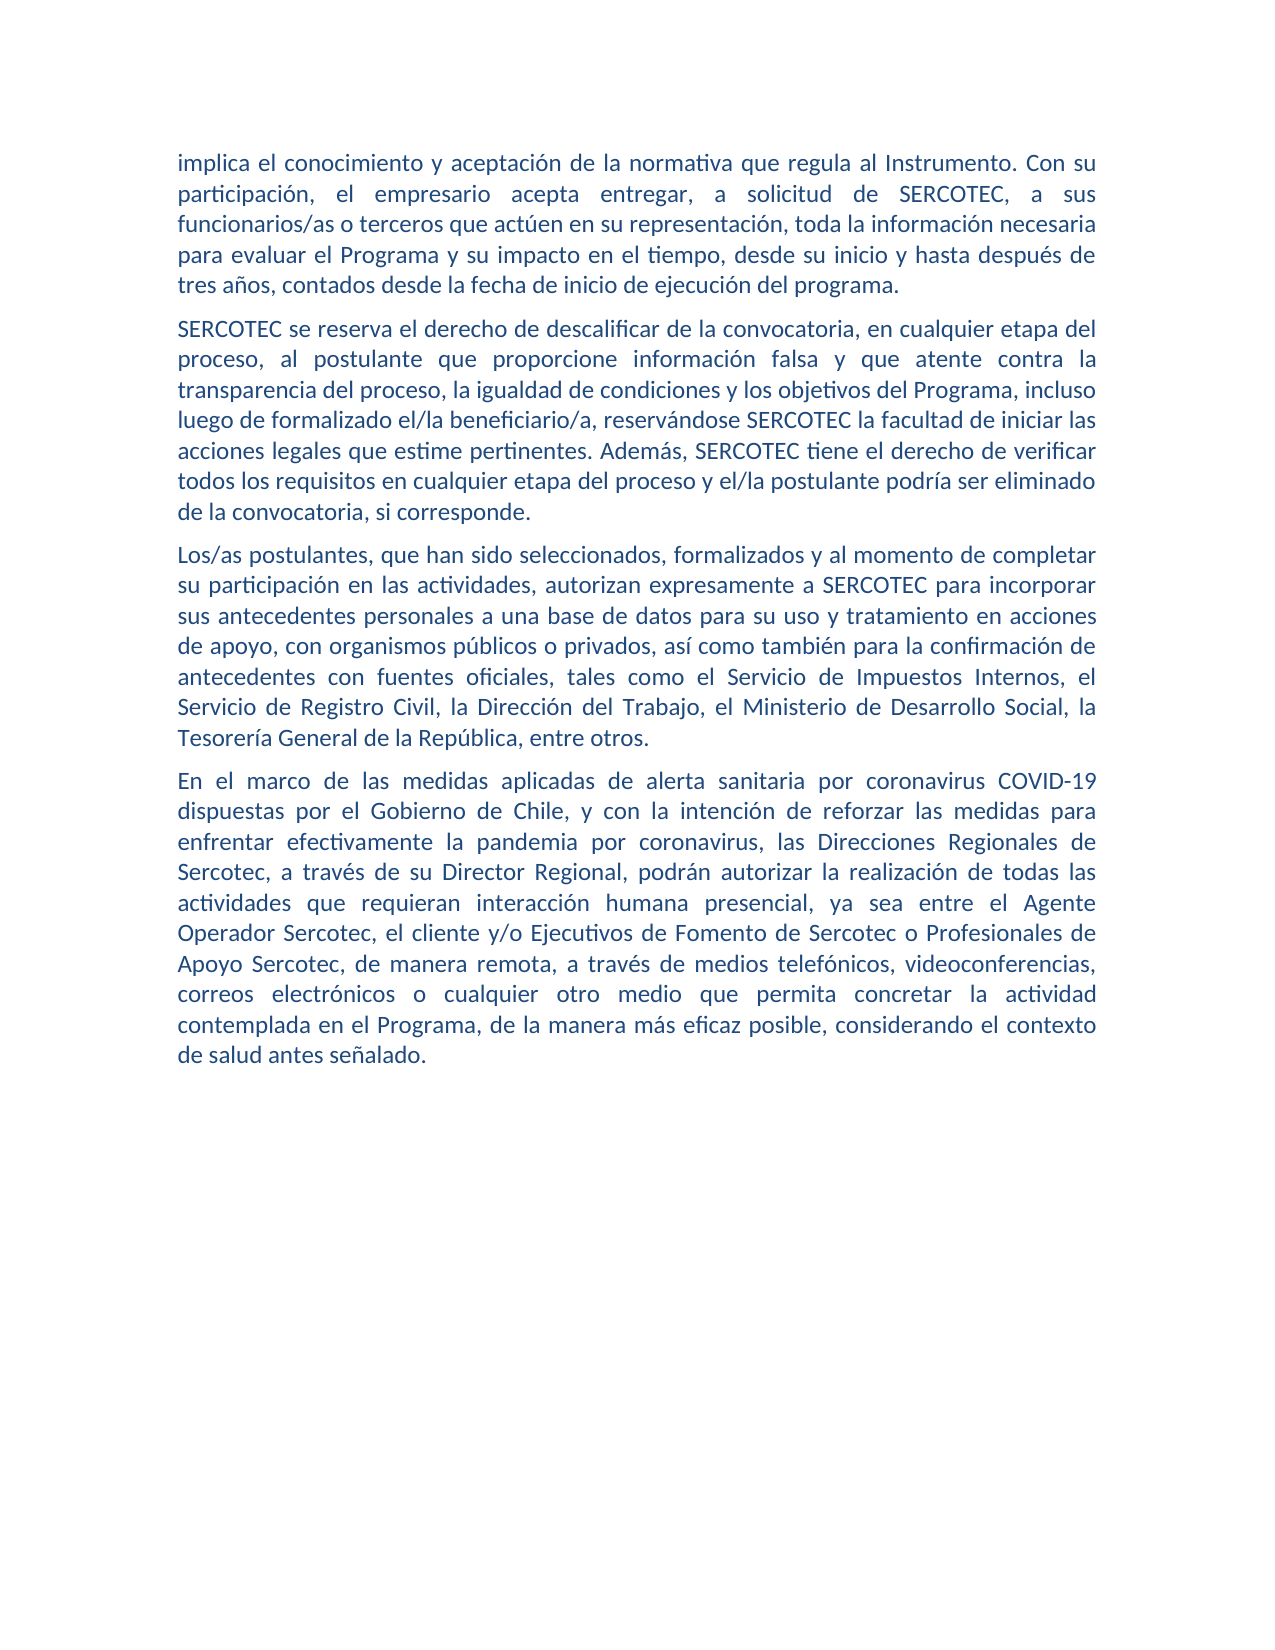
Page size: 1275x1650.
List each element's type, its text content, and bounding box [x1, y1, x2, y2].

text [177, 148, 1098, 300]
text SERCOTEC se reserva el derecho de descalificar de la convocatoria, en cualquier etapa del proceso, al postulante que proporcione información falsa y que atente contra la transparencia del proceso, la igualdad de condiciones y los objetivos del Programa, incluso luego de formalizado el/la beneficiario/a, reservándose SERCOTEC la facultad de iniciar las acciones legales que estime pertinentes. Además, SERCOTEC tiene el derecho de verificar todos los requisitos en cualquier etapa del proceso y el/la postulante podría ser eliminado de la convocatoria, si corresponde. [177, 313, 1098, 526]
text En el marco de las medidas aplicadas de alerta sanitaria por coronavirus COVID-19 dispuestas por el Gobierno de Chile, y con la intención de reforzar las medidas para enfrentar efectivamente la pandemia por coronavirus, las Direcciones Regionales de Sercotec, a través de su Director Regional, podrán autorizar la realización de todas las actividades que requieran interacción humana presencial, ya sea entre el Agente Operador Sercotec, el cliente y/o Ejecutivos de Fomento de Sercotec o Profesionales de Apoyo Sercotec, de manera remota, a través de medios telefónicos, videoconferencias, correos electrónicos o cualquier otro medio que permita concretar la actividad contemplada en el Programa, de la manera más eficaz posible, considerando el contexto de salud antes señalado. [177, 765, 1098, 1070]
text Los/as postulantes, que han sido seleccionados, formalizados y al momento de completar su participación en las actividades, autorizan expresamente a SERCOTEC para incorporar sus antecedentes personales a una base de datos para su uso y tratamiento en acciones de apoyo, con organismos públicos o privados, así como también para la confirmación de antecedentes con fuentes oficiales, tales como el Servicio de Impuestos Internos, el Servicio de Registro Civil, la Dirección del Trabajo, el Ministerio de Desarrollo Social, la Tesorería General de la República, entre otros. [177, 539, 1098, 752]
